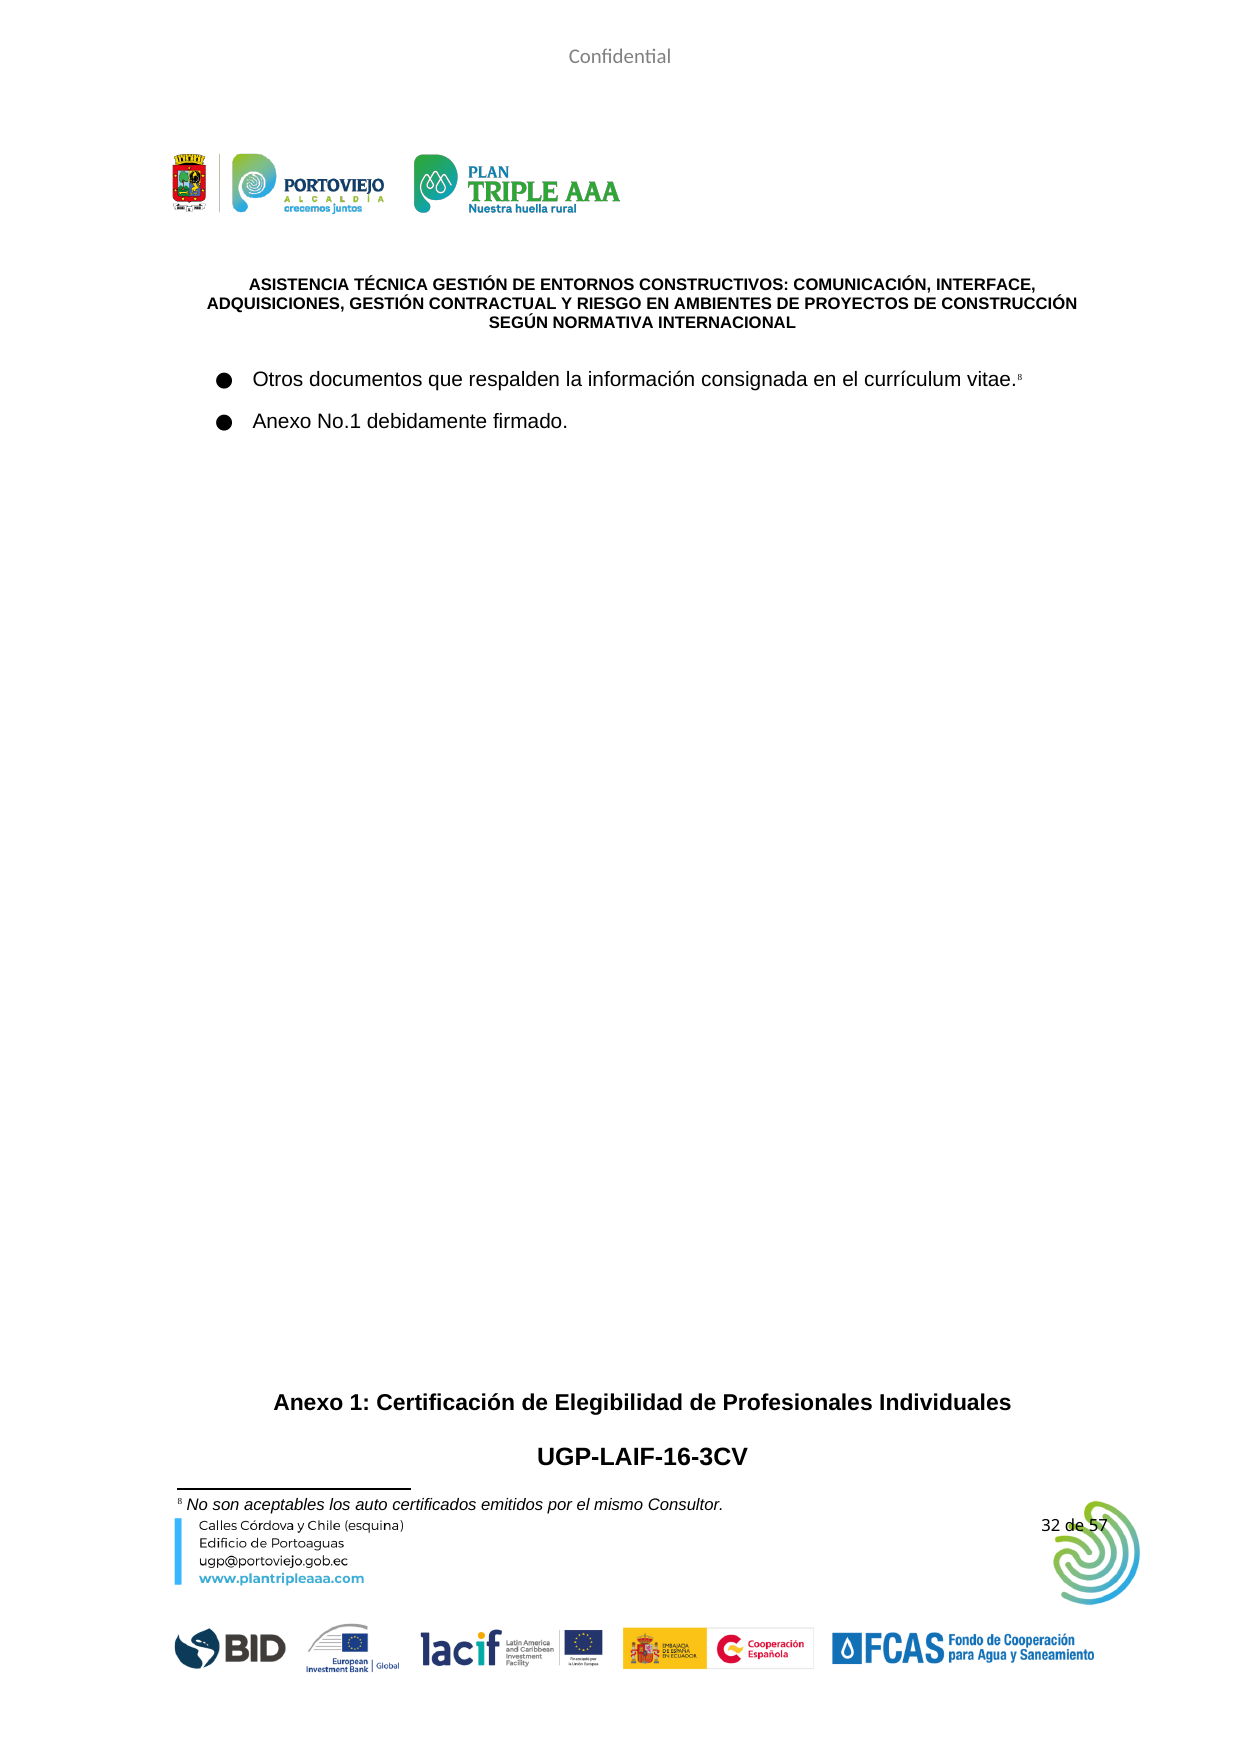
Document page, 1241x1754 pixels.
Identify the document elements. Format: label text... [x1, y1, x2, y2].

picture [0, 25, 639, 317]
subtitle Anexo 1: Certificación de Elegibilidad de Profesionales Individuales [177, 1389, 1107, 1416]
list UGP-LAIF-16-3CV [177, 1442, 1107, 1471]
list Anexo No.1 debidamente firmado. [215, 398, 1107, 441]
list Otros documentos que respalden la información consignada en el currículum vitae. [215, 355, 1107, 398]
picture [110, 1460, 1174, 1740]
